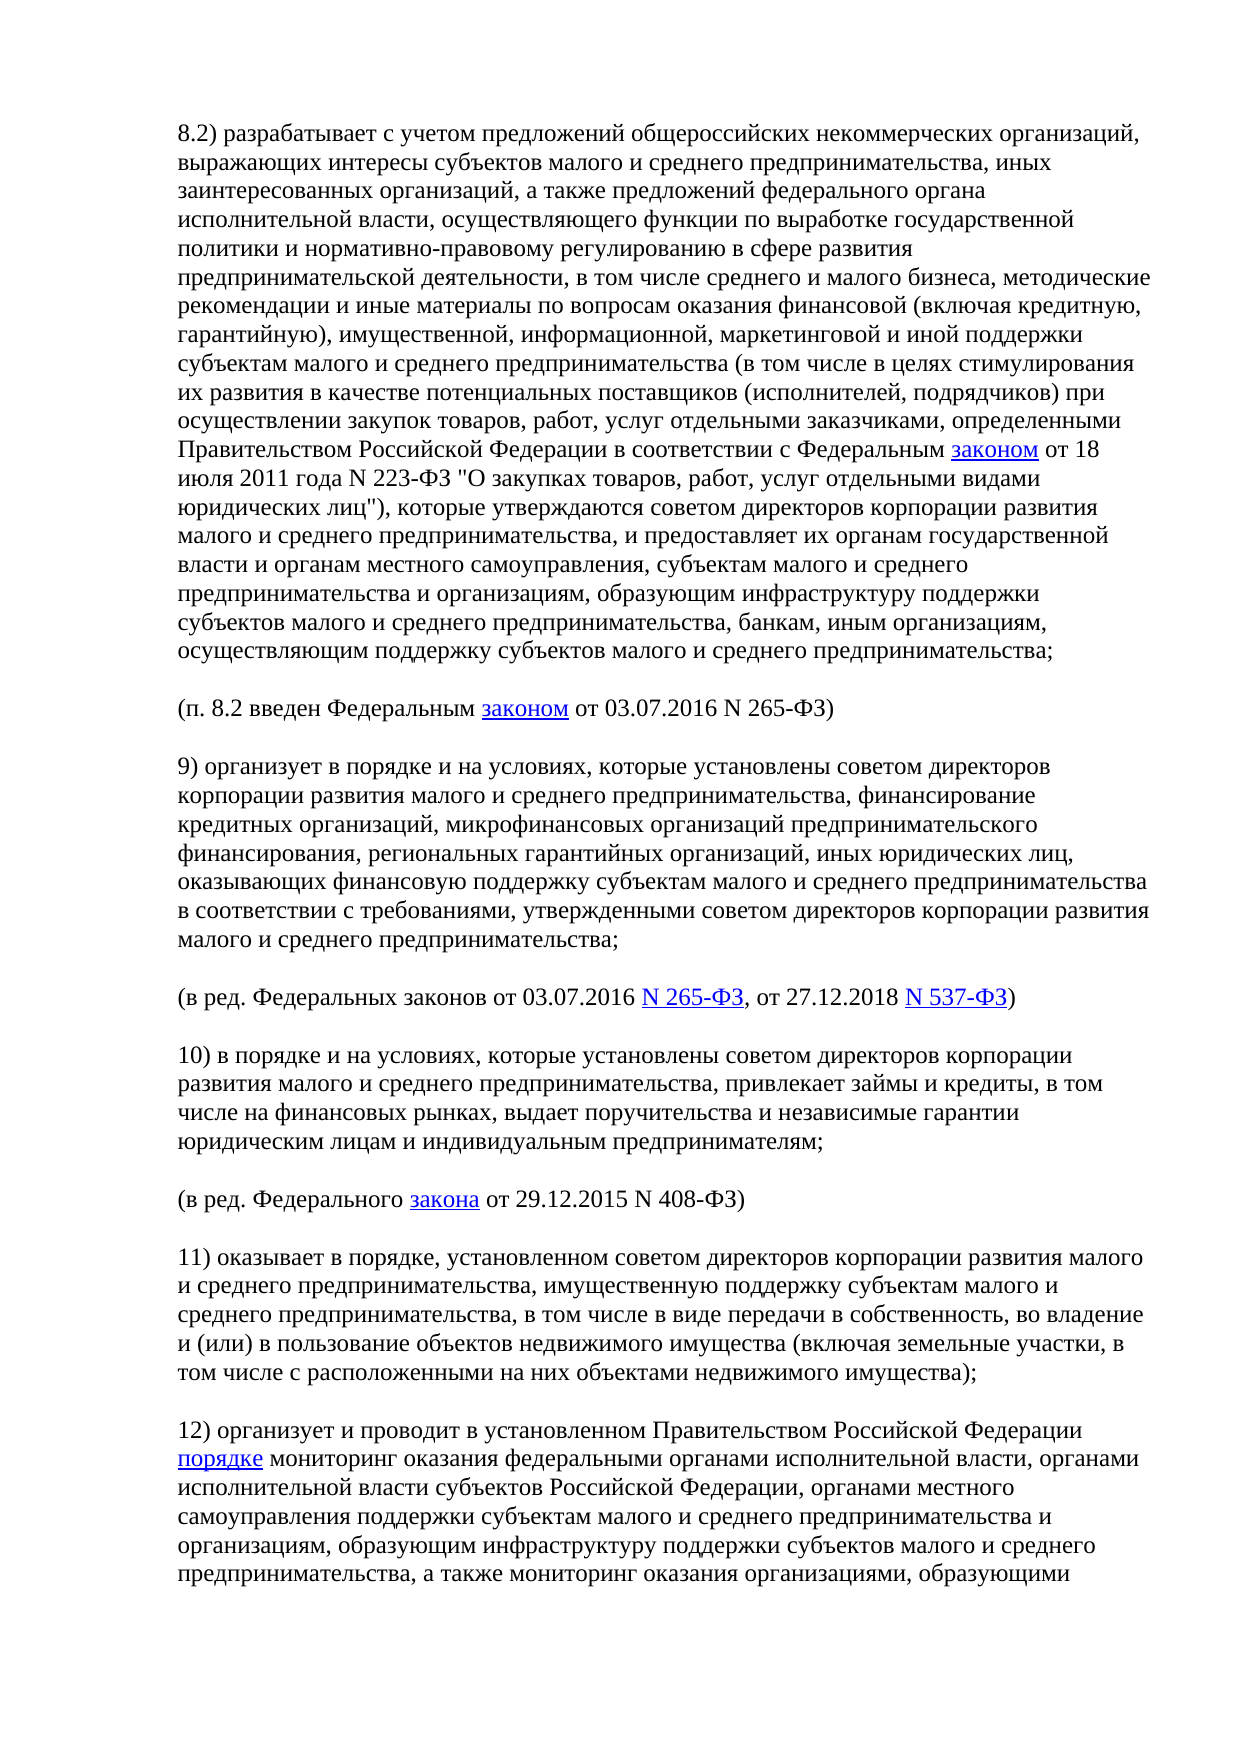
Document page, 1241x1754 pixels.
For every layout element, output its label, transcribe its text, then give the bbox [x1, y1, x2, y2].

text (п. 8.2 введен Федеральным законом от 03.07.2016 N 265-ФЗ) [177, 693, 1152, 722]
text 9) организует в порядке и на условиях, которые установлены советом директоров корпорации развития малого и среднего предпринимательства, финансирование кредитных организаций, микрофинансовых организаций предпринимательского финансирования, региональных гарантийных организаций, иных юридических лиц, оказывающих финансовую поддержку субъектам малого и среднего предпринимательства в соответствии с требованиями, утвержденными советом директоров корпорации развития малого и среднего предпринимательства; [177, 751, 1152, 953]
text (в ред. Федерального закона от 29.12.2015 N 408-ФЗ) [177, 1184, 1152, 1213]
text (в ред. Федеральных законов от 03.07.2016 N 265-ФЗ, от 27.12.2018 N 537-ФЗ) [177, 982, 1152, 1011]
text 10) в порядке и на условиях, которые установлены советом директоров корпорации развития малого и среднего предпринимательства, привлекает займы и кредиты, в том числе на финансовых рынках, выдает поручительства и независимые гарантии юридическим лицам и индивидуальным предпринимателям; [177, 1040, 1152, 1155]
text 11) оказывает в порядке, установленном советом директоров корпорации развития малого и среднего предпринимательства, имущественную поддержку субъектам малого и среднего предпринимательства, в том числе в виде передачи в собственность, во владение и (или) в пользование объектов недвижимого имущества (включая земельные участки, в том числе с расположенными на них объектами недвижимого имущества); [177, 1242, 1152, 1386]
text 8.2) разрабатывает с учетом предложений общероссийских некоммерческих организаций, выражающих интересы субъектов малого и среднего предпринимательства, иных заинтересованных организаций, а также предложений федерального органа исполнительной власти, осуществляющего функции по выработке государственной политики и нормативно-правовому регулированию в сфере развития предпринимательской деятельности, в том числе среднего и малого бизнеса, методические рекомендации и иные материалы по вопросам оказания финансовой (включая кредитную, гарантийную), имущественной, информационной, маркетинговой и иной поддержки субъектам малого и среднего предпринимательства (в том числе в целях стимулирования их развития в качестве потенциальных поставщиков (исполнителей, подрядчиков) при осуществлении закупок товаров, работ, услуг отдельными заказчиками, определенными Правительством Российской Федерации в соответствии с Федеральным законом от 18 июля 2011 года N 223-ФЗ "О закупках товаров, работ, услуг отдельными видами юридических лиц"), которые утверждаются советом директоров корпорации развития малого и среднего предпринимательства, и предоставляет их органам государственной власти и органам местного самоуправления, субъектам малого и среднего предпринимательства и организациям, образующим инфраструктуру поддержки субъектов малого и среднего предпринимательства, банкам, иным организациям, осуществляющим поддержку субъектов малого и среднего предпринимательства; [177, 118, 1152, 664]
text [177, 1415, 1152, 1587]
